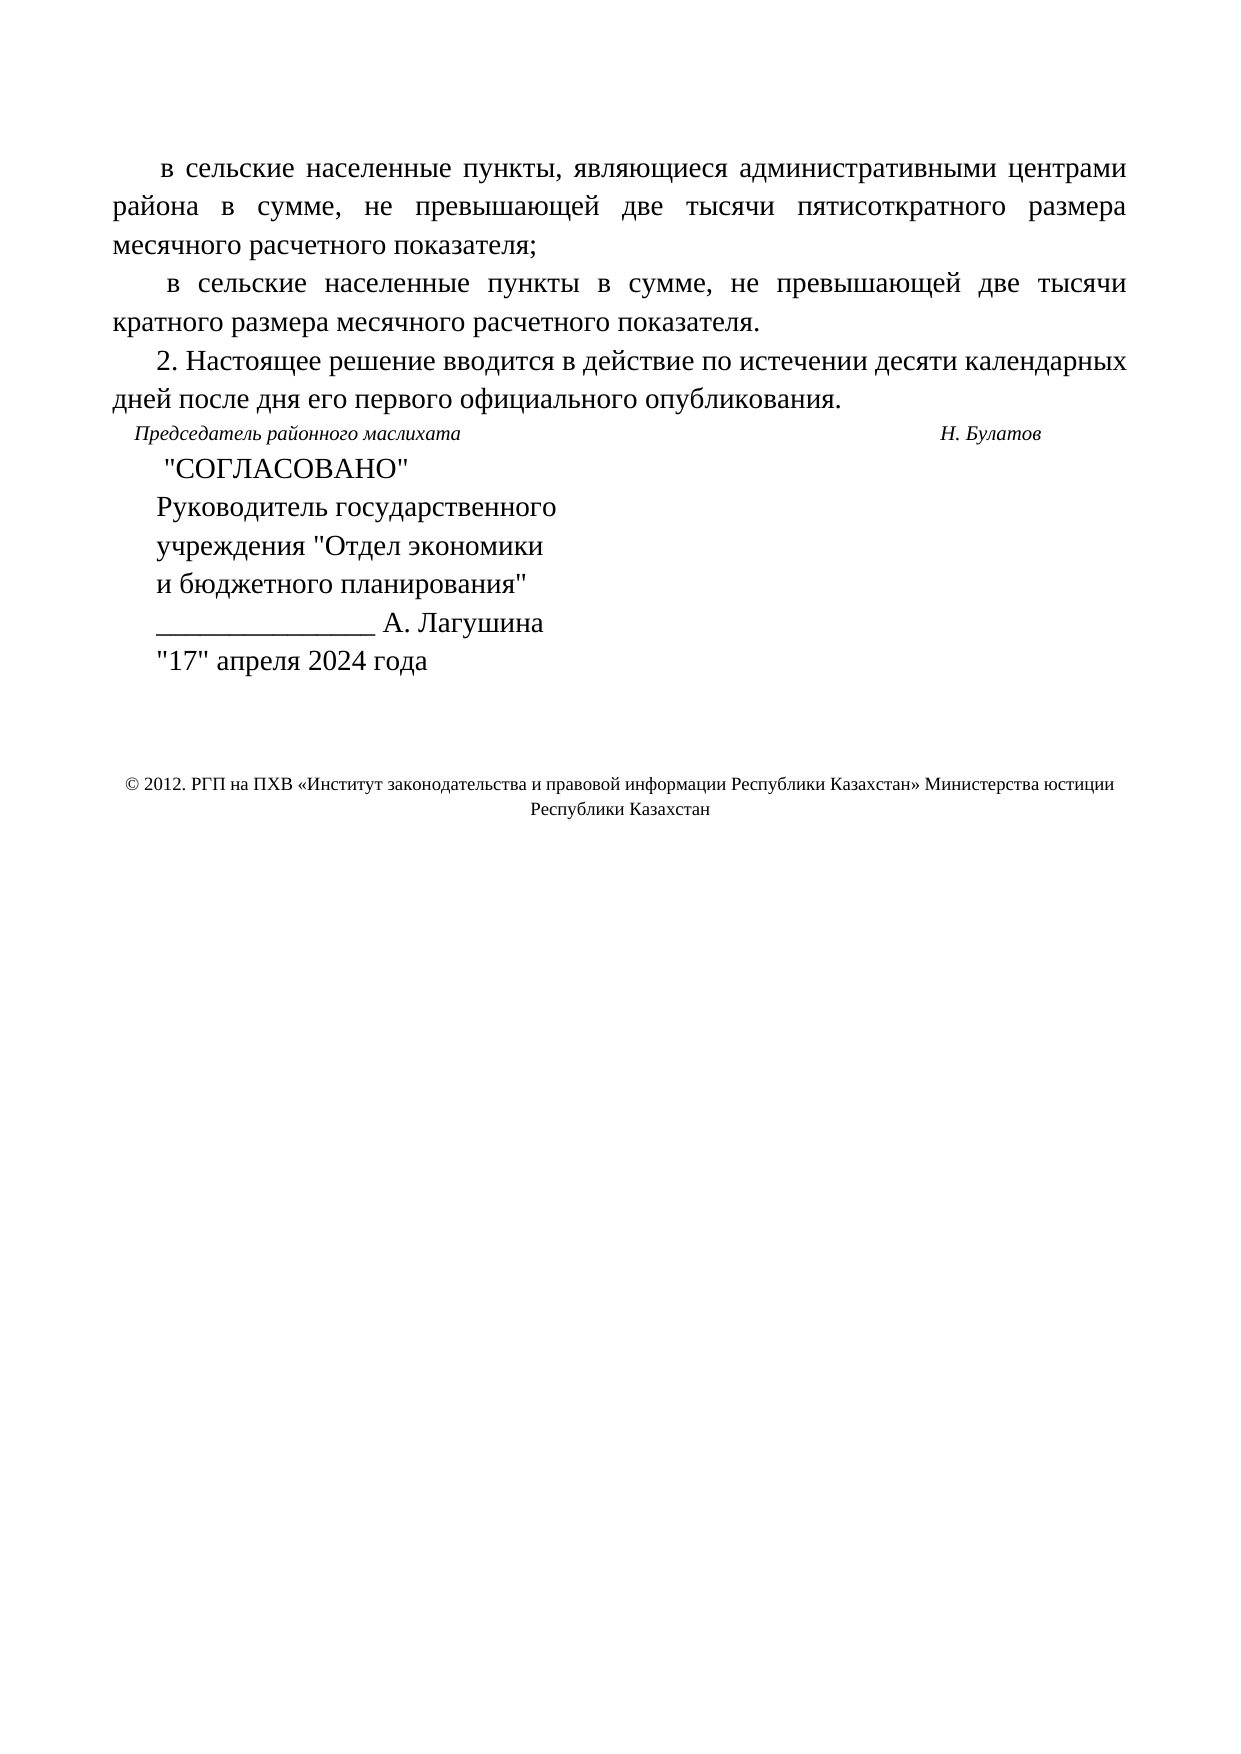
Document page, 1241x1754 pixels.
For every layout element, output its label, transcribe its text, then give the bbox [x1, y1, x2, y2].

text © 2012. РГП на ПХВ «Институт законодательства и правовой информации Республики Казахстан» Министерства юстиции Республики Казахстан [112, 773, 1128, 819]
text "17" апреля 2024 года [112, 643, 1128, 677]
text в сельские населенные пункты, являющиеся административными центрами района в сумме, не превышающей две тысячи пятисоткратного размера месячного расчетного показателя; [112, 150, 1128, 261]
text и бюджетного планирования" [112, 566, 1128, 600]
text в сельские населенные пункты в сумме, не превышающей две тысячи кратного размера месячного расчетного показателя. [112, 266, 1128, 338]
text _______________ А. Лагушина [112, 605, 1128, 638]
text учреждения "Отдел экономики [112, 528, 1128, 561]
text Руководитель государственного [112, 489, 1128, 523]
table_header Н. Булатов [939, 420, 1240, 451]
text "СОГЛАСОВАНО" [112, 451, 1128, 484]
text 2. Настоящее решение вводится в действие по истечении десяти календарных дней после дня его первого официального опубликования. [112, 343, 1128, 415]
table_header Председатель районного маслихата [101, 420, 939, 451]
